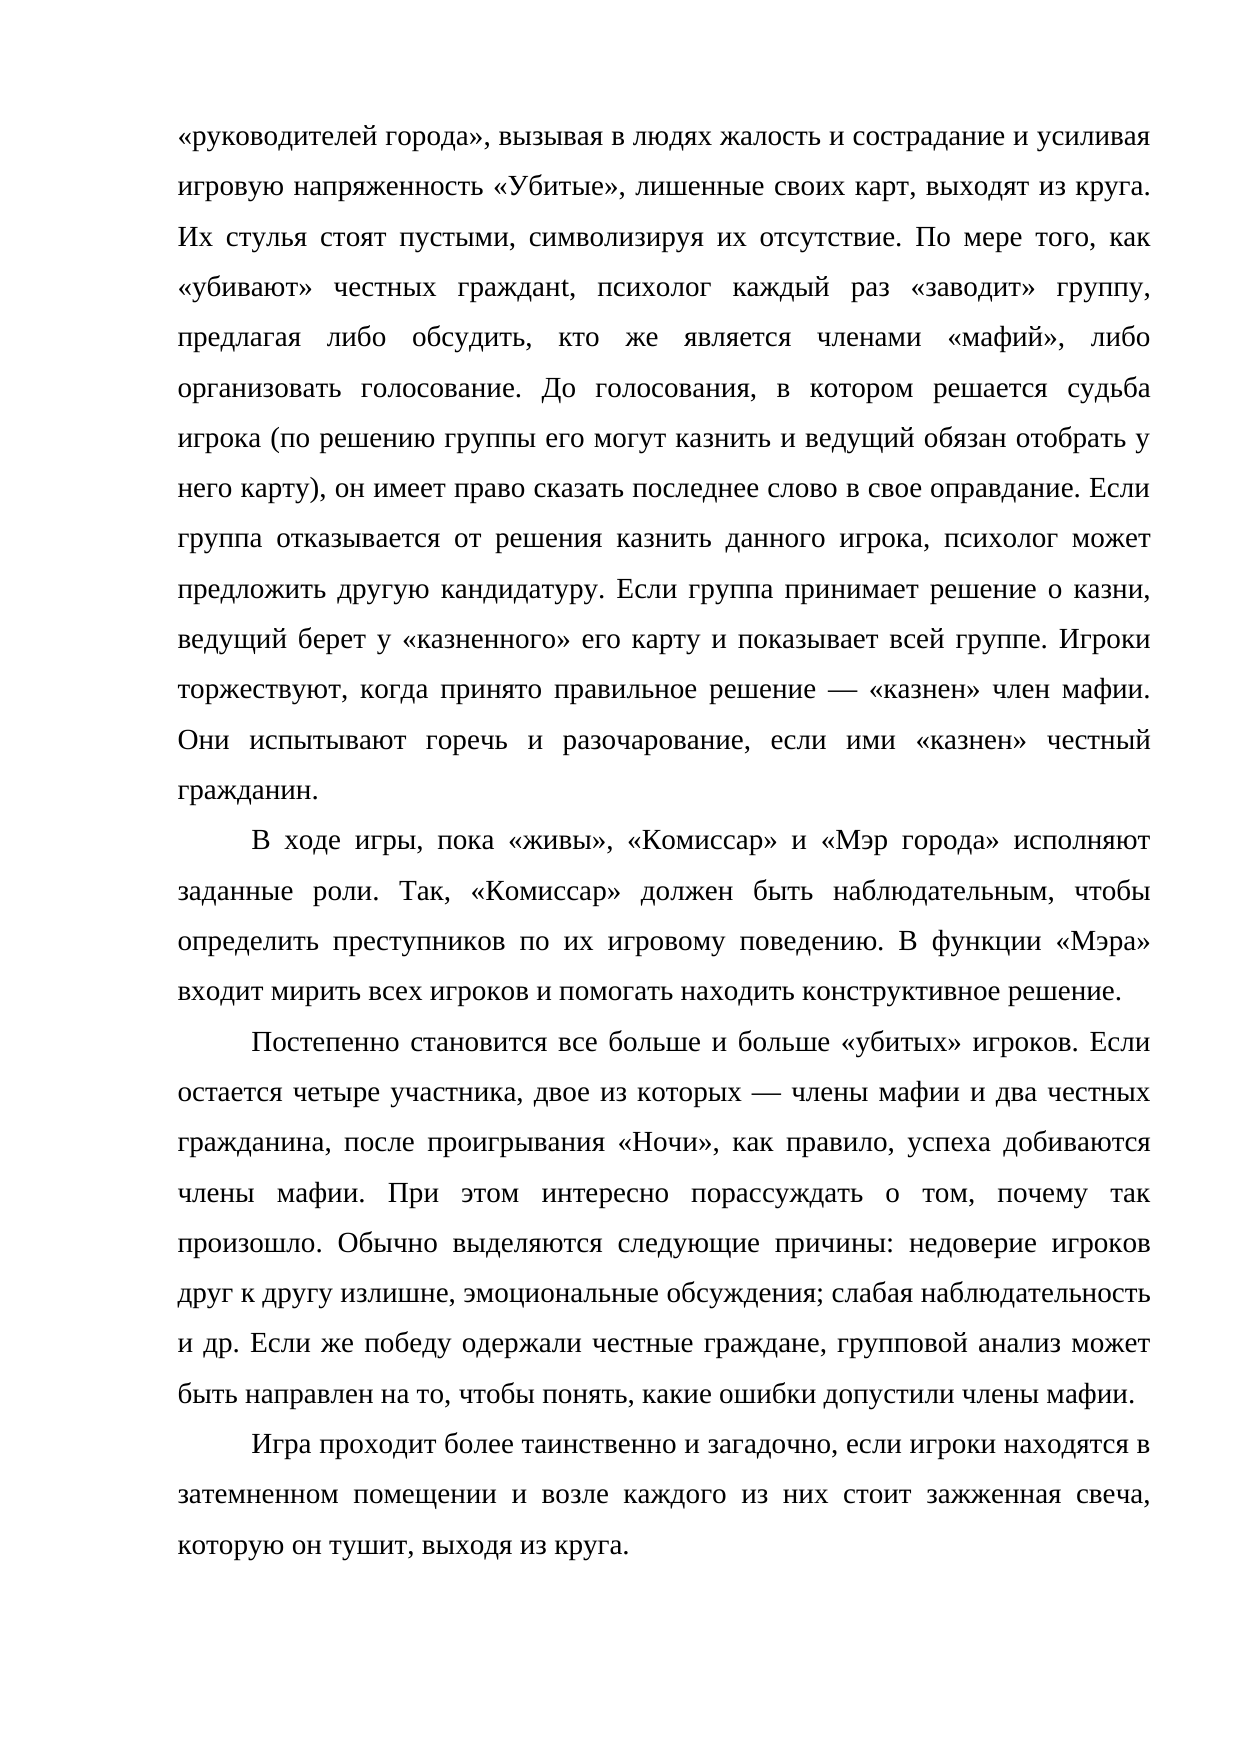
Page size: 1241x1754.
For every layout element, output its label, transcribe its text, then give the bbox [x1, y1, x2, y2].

text Постепенно становится все больше и больше «убитых» игроков. Если остается четыре участника, двое из которых — члены мафии и два честных гражданина, после проигрывания «Ночи», как правило, успеха добиваются члены мафии. При этом интересно порассуждать о том, почему так произошло. Обычно выделяются следующие причины: недоверие игроков друг к другу излишне, эмоциональные обсуждения; слабая наблюдательность и др. Если же победу одержали честные граждане, групповой анализ может быть направлен на то, чтобы понять, какие ошибки допустили члены мафии. [177, 1024, 1152, 1409]
text В ходе игры, пока «живы», «Комиссар» и «Мэр города» исполняют заданные роли. Так, «Комиссар» должен быть наблюдательным, чтобы определить преступников по их игровому поведению. В функции «Мэра» входит мирить всех игроков и помогать находить конструктивное решение. [177, 822, 1152, 1007]
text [177, 118, 1152, 806]
text Игра проходит более таинственно и загадочно, если игроки находятся в затемненном помещении и возле каждого из них стоит зажженная свеча, которую он тушит, выходя из круга. [177, 1426, 1152, 1560]
